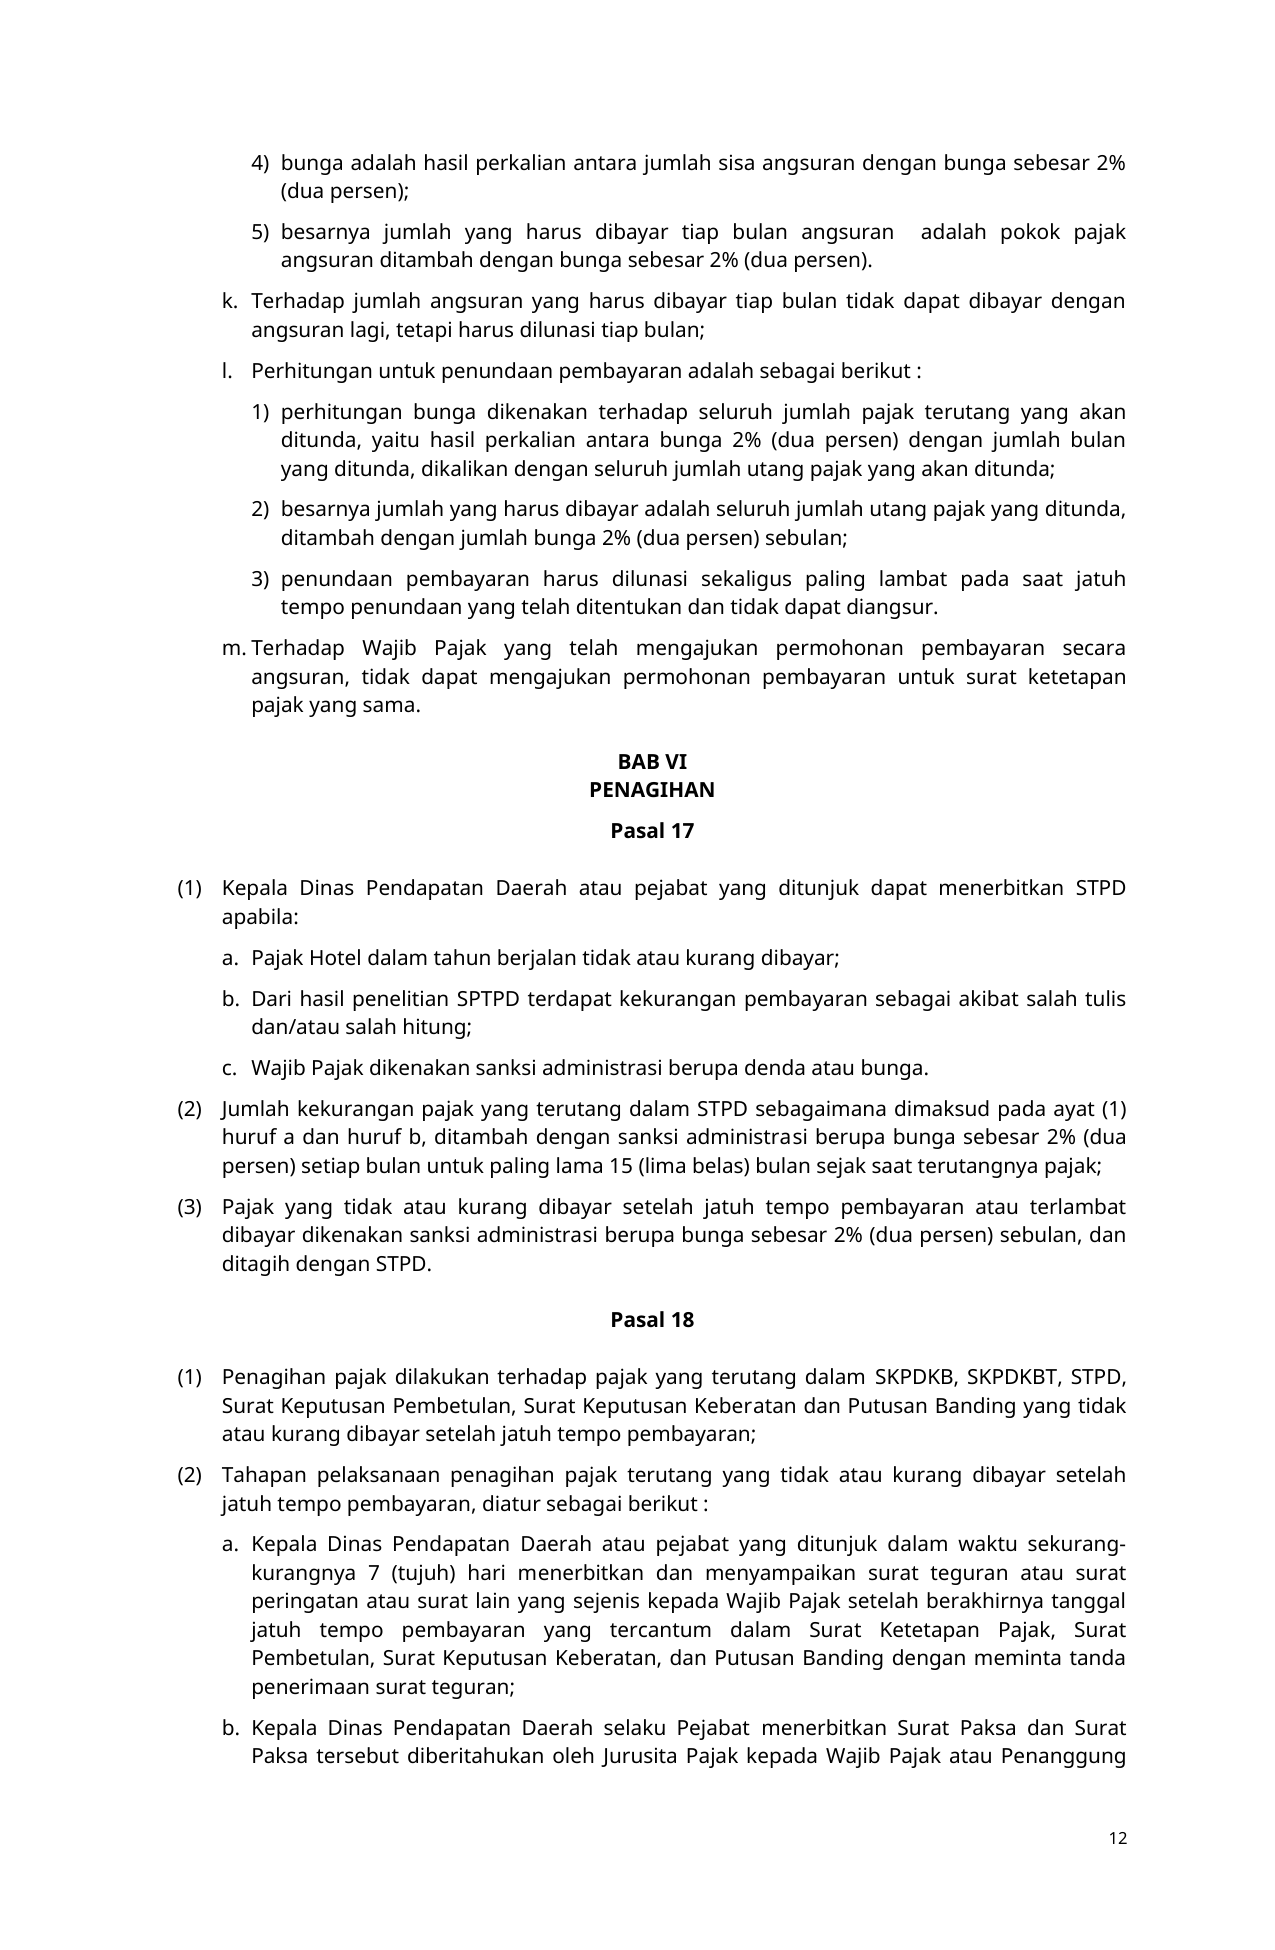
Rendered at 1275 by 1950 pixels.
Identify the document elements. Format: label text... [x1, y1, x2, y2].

list Tahapan pelaksanaan penagihan pajak terutang yang tidak atau kurang dibayar setelah jatuh tempo pembayaran, diatur sebagai berikut : [177, 1460, 1127, 1517]
list Perhitungan untuk penundaan pembayaran adalah sebagai berikut : [222, 356, 1127, 384]
list perhitungan bunga dikenakan terhadap seluruh jumlah pajak terutang yang akan ditunda, yaitu hasil perkalian antara bunga 2% (dua persen) dengan jumlah bulan yang ditunda, dikalikan dengan seluruh jumlah utang pajak yang akan ditunda; [251, 397, 1127, 482]
list bunga adalah hasil perkalian antara jumlah sisa angsuran dengan bunga sebesar 2% (dua persen); [251, 148, 1127, 204]
list Terhadap Wajib Pajak yang telah mengajukan permohonan pembayaran secara angsuran, tidak dapat mengajukan permohonan pembayaran untuk surat ketetapan pajak yang sama. [222, 633, 1127, 719]
list Kepala Dinas Pendapatan Daerah atau pejabat yang ditunjuk dalam waktu sekurang-kurangnya 7 (tujuh) hari menerbitkan dan menyampaikan surat teguran atau surat peringatan atau surat lain yang sejenis kepada Wajib Pajak setelah berakhirnya tanggal jatuh tempo pembayaran yang tercantum dalam Surat Ketetapan Pajak, Surat Pembetulan, Surat Keputusan Keberatan, dan Putusan Banding dengan meminta tanda penerimaan surat teguran; [222, 1529, 1127, 1700]
list Pajak Hotel dalam tahun berjalan tidak atau kurang dibayar; [222, 943, 1127, 971]
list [222, 1713, 1127, 1769]
list besarnya jumlah yang harus dibayar adalah seluruh jumlah utang pajak yang ditunda, ditambah dengan jumlah bunga 2% (dua persen) sebulan; [251, 494, 1127, 551]
text Pasal 18 [177, 1306, 1127, 1334]
list Terhadap jumlah angsuran yang harus dibayar tiap bulan tidak dapat dibayar dengan angsuran lagi, tetapi harus dilunasi tiap bulan; [222, 286, 1127, 343]
text BAB VI [177, 747, 1127, 776]
list Pajak yang tidak atau kurang dibayar setelah jatuh tempo pembayaran atau terlambat dibayar dikenakan sanksi administrasi berupa bunga sebesar 2% (dua persen) sebulan, dan ditagih dengan STPD. [177, 1192, 1127, 1277]
list penundaan pembayaran harus dilunasi sekaligus paling lambat pada saat jatuh tempo penundaan yang telah ditentukan dan tidak dapat diangsur. [251, 564, 1127, 621]
list Dari hasil penelitian SPTPD terdapat kekurangan pembayaran sebagai akibat salah tulis dan/atau salah hitung; [222, 984, 1127, 1041]
text PENAGIHAN [177, 776, 1127, 804]
list Kepala Dinas Pendapatan Daerah atau pejabat yang ditunjuk dapat menerbitkan STPD apabila: [177, 873, 1127, 930]
list besarnya jumlah yang harus dibayar tiap bulan angsuran adalah pokok pajak angsuran ditambah dengan bunga sebesar 2% (dua persen). [251, 217, 1127, 274]
list Jumlah kekurangan pajak yang terutang dalam STPD sebagaimana dimaksud pada ayat (1) huruf a dan huruf b, ditambah dengan sanksi administrasi berupa bunga sebesar 2% (dua persen) setiap bulan untuk paling lama 15 (lima belas) bulan sejak saat terutangnya pajak; [177, 1094, 1127, 1179]
text Pasal 17 [177, 816, 1127, 845]
list Penagihan pajak dilakukan terhadap pajak yang terutang dalam SKPDKB, SKPDKBT, STPD, Surat Keputusan Pembetulan, Surat Keputusan Keberatan dan Putusan Banding yang tidak atau kurang dibayar setelah jatuh tempo pembayaran; [177, 1362, 1127, 1448]
list Wajib Pajak dikenakan sanksi administrasi berupa denda atau bunga. [222, 1053, 1127, 1081]
